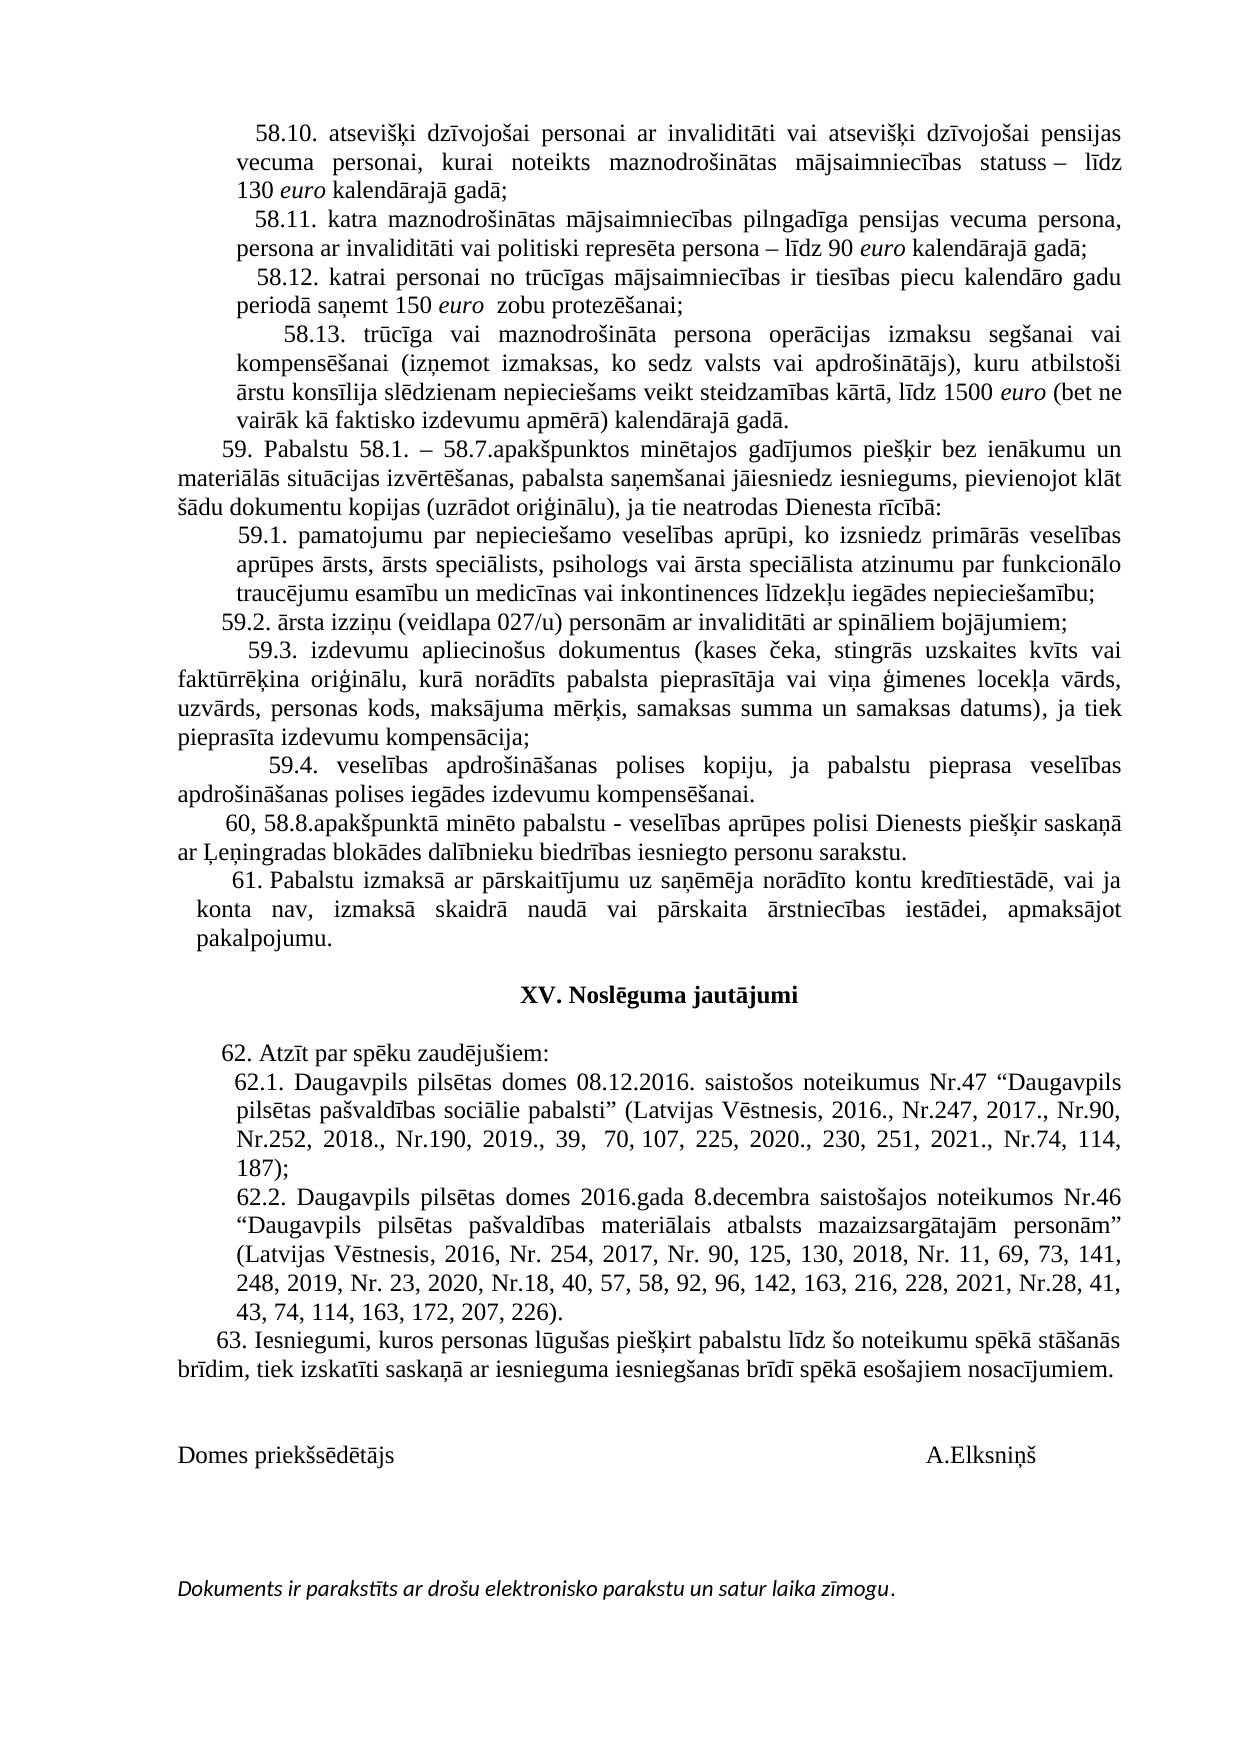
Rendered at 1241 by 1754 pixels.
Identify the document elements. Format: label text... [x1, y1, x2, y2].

text Domes priekšsēdētājs A.Elksniņš [177, 1441, 1122, 1469]
text 58.12. katrai personai no trūcīgas mājsaimniecības ir tiesības piecu kalendāro gadu periodā saņemt 150 euro zobu protezēšanai; [177, 262, 1122, 319]
text 58.10. atsevišķi dzīvojošai personai ar invaliditāti vai atsevišķi dzīvojošai pensijas vecuma personai, kurai noteikts maznodrošinātas mājsaimniecības statuss – līdz 130 euro kalendārajā gadā; [177, 118, 1122, 204]
text 58.11. katra maznodrošinātas mājsaimniecības pilngadīga pensijas vecuma persona, persona ar invaliditāti vai politiski represēta persona – līdz 90 euro kalendārajā gadā; [192, 204, 1122, 262]
text 62. Atzīt par spēku zaudējušiem: [196, 1038, 1122, 1067]
text XV. Noslēguma jautājumi [196, 981, 1122, 1009]
text 59.3. izdevumu apliecinošus dokumentus (kases čeka, stingrās uzskaites kvīts vai faktūrrēķina oriģinālu, kurā norādīts pabalsta pieprasītāja vai viņa ģimenes locekļa vārds, uzvārds, personas kods, maksājuma mērķis, samaksas summa un samaksas datums), ja tiek pieprasīta izdevumu kompensācija; [177, 636, 1122, 751]
text 61. Pabalstu izmaksā ar pārskaitījumu uz saņēmēja norādīto kontu kredītiestādē, vai ja konta nav, izmaksā skaidrā naudā vai pārskaita ārstniecības iestādei, apmaksājot pakalpojumu. [196, 866, 1122, 952]
text 59.2. ārsta izziņu (veidlapa 027/u) personām ar invaliditāti ar spināliem bojājumiem; [196, 607, 1122, 636]
text 62.2. Daugavpils pilsētas domes 2016.gada 8.decembra saistošajos noteikumos Nr.46 “Daugavpils pilsētas pašvaldības materiālais atbalsts mazaizsargātajām personām” (Latvijas Vēstnesis, 2016, Nr. 254, 2017, Nr. 90, 125, 130, 2018, Nr. 11, 69, 73, 141, 248, 2019, Nr. 23, 2020, Nr.18, 40, 57, 58, 92, 96, 142, 163, 216, 228, 2021, Nr.28, 41, 43, 74, 114, 163, 172, 207, 226). [196, 1182, 1122, 1326]
text 63. Iesniegumi, kuros personas lūgušas piešķirt pabalstu līdz šo noteikumu spēkā stāšanās brīdim, tiek izskatīti saskaņā ar iesnieguma iesniegšanas brīdī spēkā esošajiem nosacījumiem. [177, 1326, 1122, 1383]
text 62.1. Daugavpils pilsētas domes 08.12.2016. saistošos noteikumus Nr.47 “Daugavpils pilsētas pašvaldības sociālie pabalsti” (Latvijas Vēstnesis, 2016., Nr.247, 2017., Nr.90, Nr.252, 2018., Nr.190, 2019., 39, 70, 107, 225, 2020., 230, 251, 2021., Nr.74, 114, 187); [196, 1067, 1122, 1182]
text 60, 58.8.apakšpunktā minēto pabalstu - veselības aprūpes polisi Dienests piešķir saskaņā ar Ļeņingradas blokādes dalībnieku biedrības iesniegto personu sarakstu. [177, 808, 1122, 866]
text 59.1. pamatojumu par nepieciešamo veselības aprūpi, ko izsniedz primārās veselības aprūpes ārsts, ārsts speciālists, psihologs vai ārsta speciālista atzinumu par funkcionālo traucējumu esamību un medicīnas vai inkontinences līdzekļu iegādes nepieciešamību; [196, 521, 1122, 607]
text Dokuments ir parakstīts ar drošu elektronisko parakstu un satur laika zīmogu. [177, 1574, 1122, 1603]
text 59.4. veselības apdrošināšanas polises kopiju, ja pabalstu pieprasa veselības apdrošināšanas polises iegādes izdevumu kompensēšanai. [177, 751, 1122, 808]
text 58.13. trūcīga vai maznodrošināta persona operācijas izmaksu segšanai vai kompensēšanai (izņemot izmaksas, ko sedz valsts vai apdrošinātājs), kuru atbilstoši ārstu konsīlija slēdzienam nepieciešams veikt steidzamības kārtā, līdz 1500 euro (bet ne vairāk kā faktisko izdevumu apmērā) kalendārajā gadā. [196, 319, 1122, 434]
text 59. Pabalstu 58.1. – 58.7.apakšpunktos minētajos gadījumos piešķir bez ienākumu un materiālās situācijas izvērtēšanas, pabalsta saņemšanai jāiesniedz iesniegums, pievienojot klāt šādu dokumentu kopijas (uzrādot oriģinālu), ja tie neatrodas Dienesta rīcībā: [177, 434, 1122, 521]
